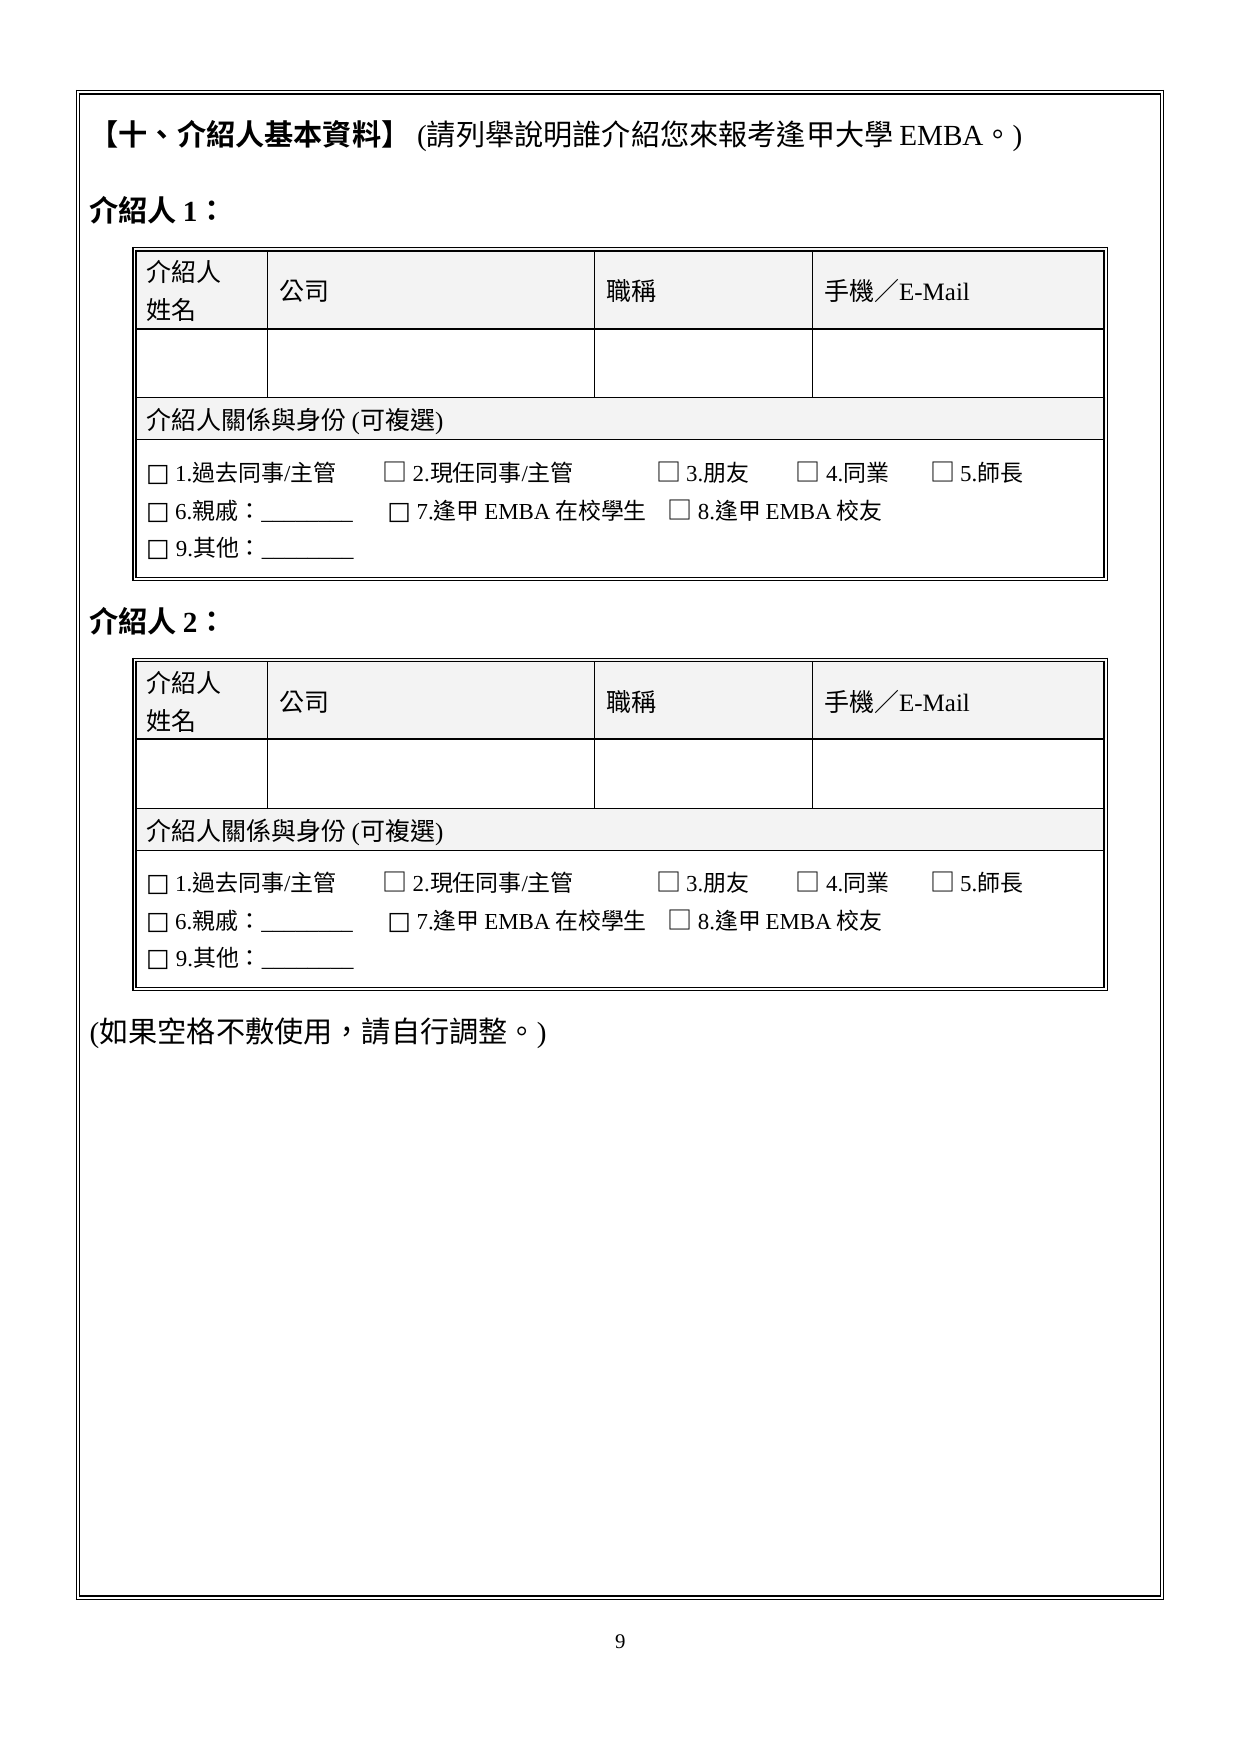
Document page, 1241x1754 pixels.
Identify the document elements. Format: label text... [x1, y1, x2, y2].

table_cell 【十、介紹人基本資料】 (請列舉說明誰介紹您來報考逢甲大學EMBA。) 介紹人1： 介紹人2： (如果空格不敷使用，請自行調整。) [80, 95, 1160, 1595]
